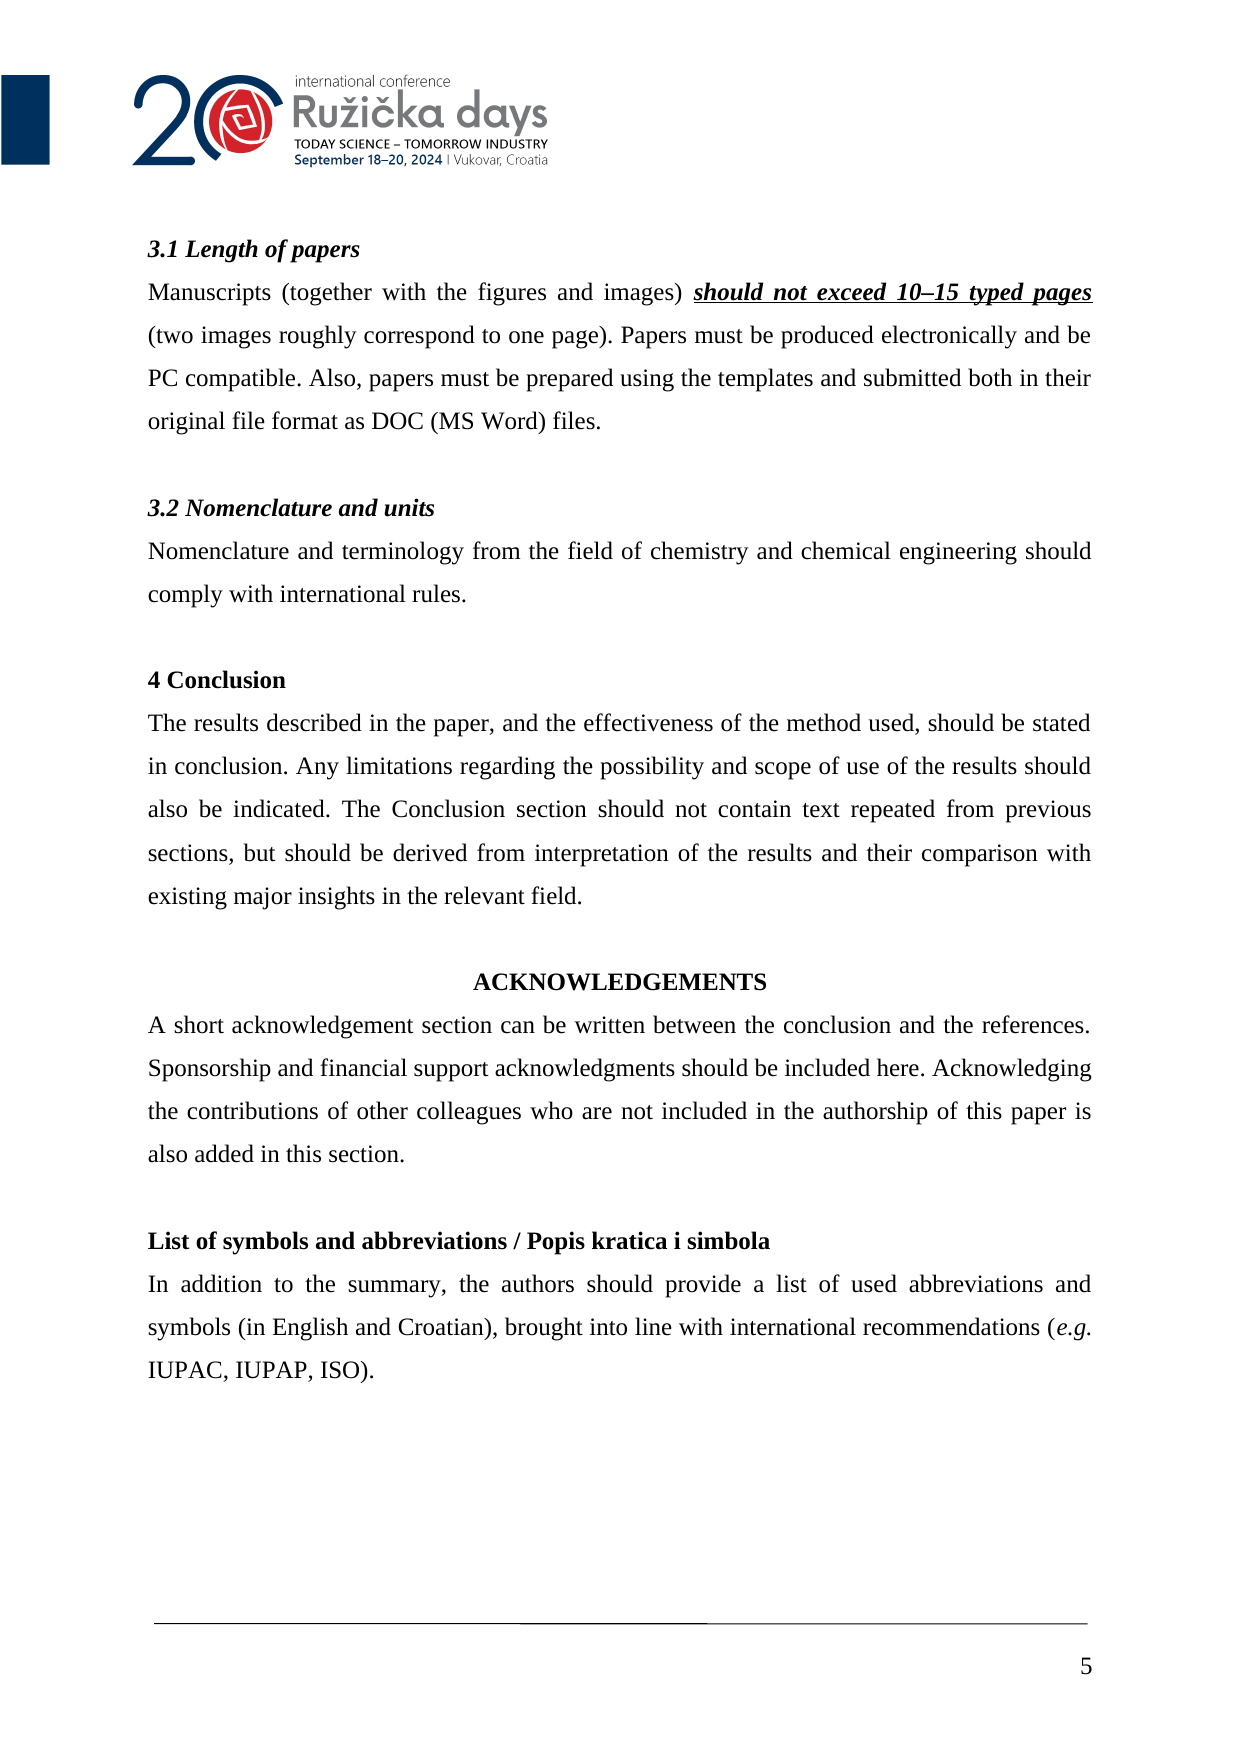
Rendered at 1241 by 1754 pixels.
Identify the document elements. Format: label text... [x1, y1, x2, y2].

subtitle 4 Conclusion [148, 665, 1092, 694]
picture [0, 0, 1238, 169]
subtitle 3.2 Nomenclature and units [148, 493, 1092, 521]
text In addition to the summary, the authors should provide a list of used abbreviations and symbols (in English and Croatian), brought into line with international recommendations (e.g. IUPAC, IUPAP, ISO). [148, 1269, 1092, 1384]
text Nomenclature and terminology from the field of chemistry and chemical engineering should comply with international rules. [148, 536, 1092, 608]
text The results described in the paper, and the effectiveness of the method used, should be stated in conclusion. Any limitations regarding the possibility and scope of use of the results should also be indicated. The Conclusion section should not contain text repeated from previous sections, but should be derived from interpretation of the results and their comparison with existing major insights in the relevant field. [148, 708, 1092, 909]
subtitle 3.1 Length of papers [148, 234, 1092, 263]
subtitle List of symbols and abbreviations / Popis kratica i simbola [148, 1226, 1092, 1254]
text Manuscripts (together with the figures and images) should not exceed 10–15 typed pages (two images roughly correspond to one page). Papers must be produced electronically and be PC compatible. Also, papers must be prepared using the templates and submitted both in their original file format as DOC (MS Word) files. [148, 277, 1092, 435]
text A short acknowledgement section can be written between the conclusion and the references. Sponsorship and financial support acknowledgments should be included here. Acknowledging the contributions of other colleagues who are not included in the authorship of this paper is also added in this section. [148, 1010, 1092, 1168]
subtitle ACKNOWLEDGEMENTS [148, 967, 1092, 996]
